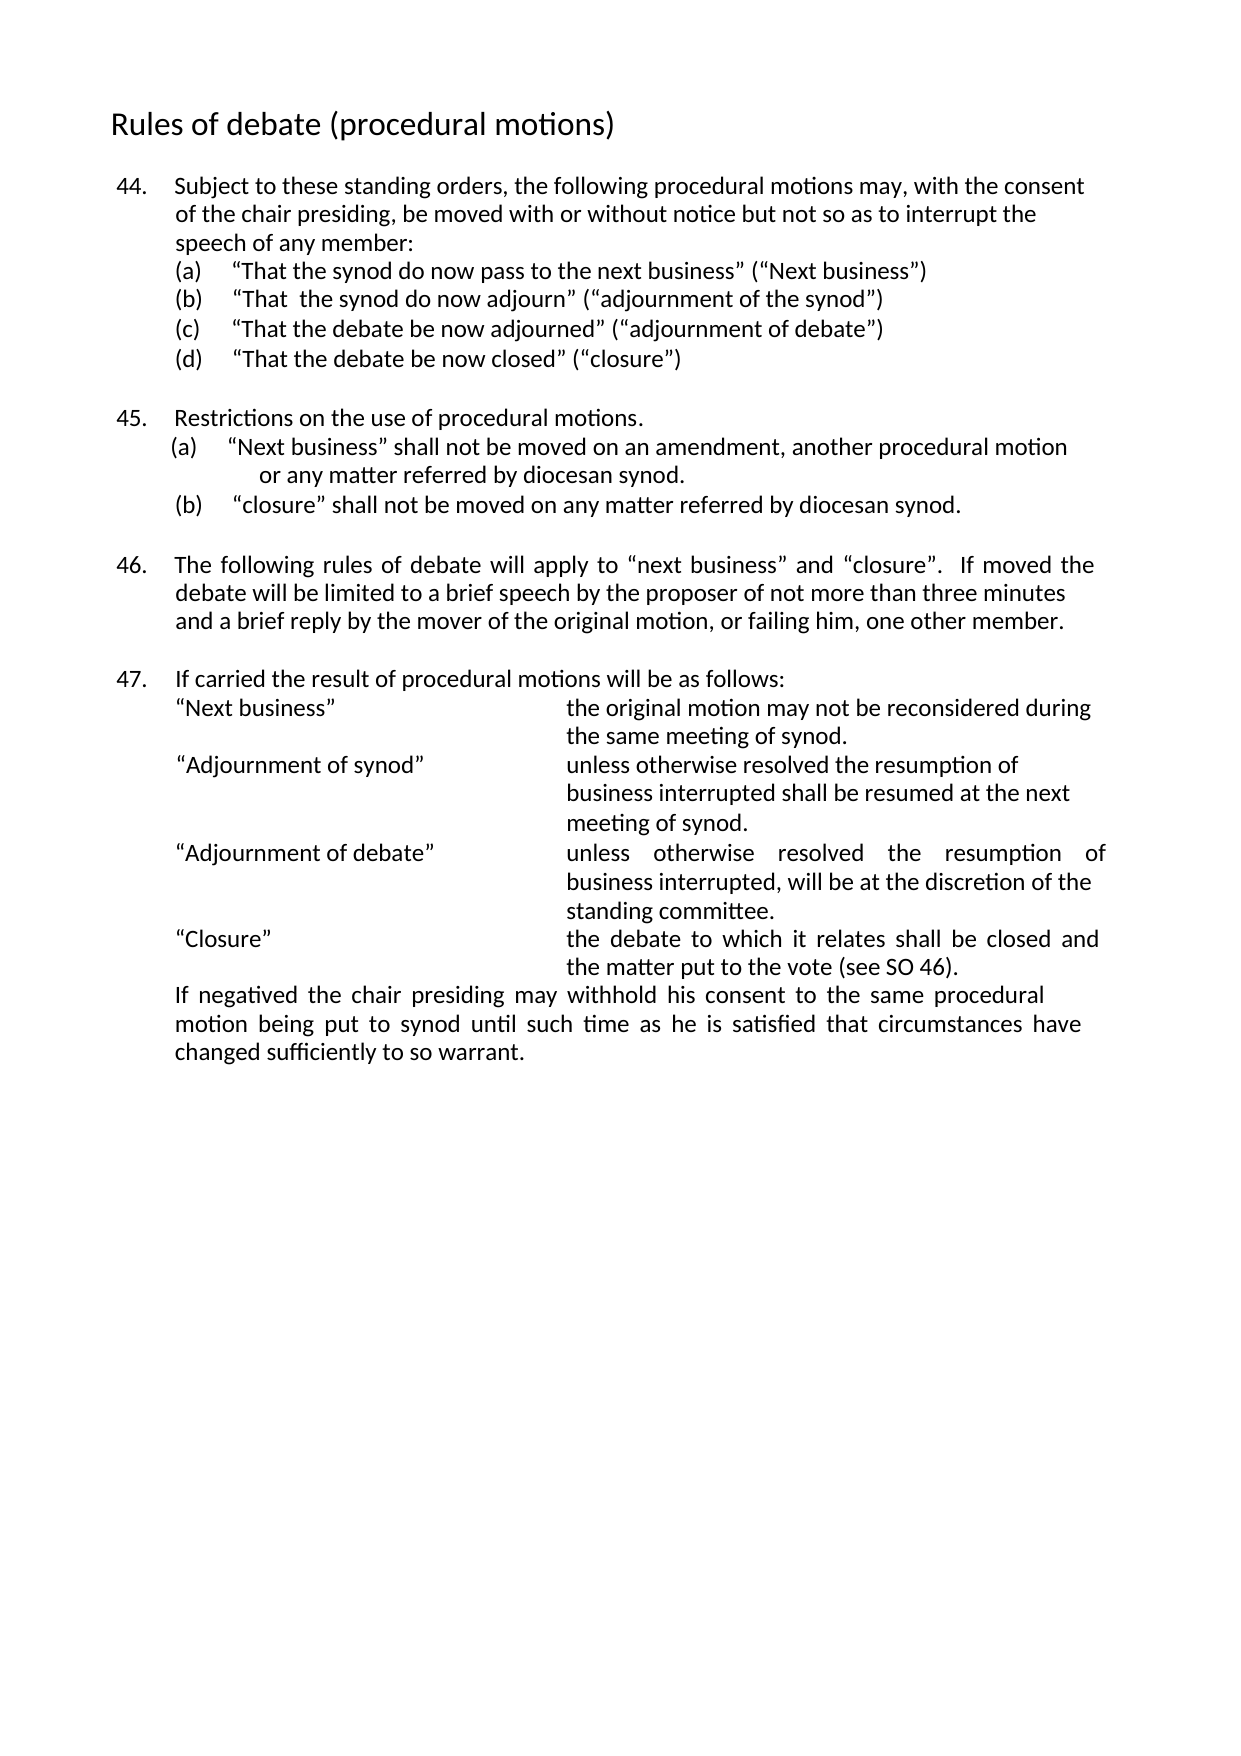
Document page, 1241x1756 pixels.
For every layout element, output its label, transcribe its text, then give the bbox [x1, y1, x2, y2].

text “Closure” the debate to which it relates shall be closed and the matter put to the vote (see SO 46). [116, 925, 1136, 981]
text (b) “closure” shall not be moved on any matter referred by diocesan synod. [174, 489, 1188, 520]
text 44. Subject to these standing orders, the following procedural motions may, with the consent of the chair presiding, be moved with or without notice but not so as to interrupt the speech of any member: [116, 172, 1136, 257]
text business interrupted, will be at the discretion of the standing committee. [566, 868, 1136, 925]
text 46. The following rules of debate will apply to “next business” and “closure”. If moved the debate will be limited to a brief speech by the proposer of not more than three minutes and a brief reply by the mover of the original motion, or failing him, one other member. [116, 551, 1136, 635]
text “Adjournment of debate” unless otherwise resolved the resumption of [116, 838, 1188, 868]
text (a) “That the synod do now pass to the next business” (“Next business”) [174, 257, 970, 285]
text 45. Restrictions on the use of procedural motions. [116, 402, 1188, 433]
text 47. If carried the result of procedural motions will be as follows: [116, 663, 1188, 694]
text If negatived the chair presiding may withhold his consent to the same procedural motion being put to synod until such time as he is satisfied that circumstances have changed sufficiently to so warrant. [116, 981, 1136, 1066]
text (a) “Next business” shall not be moved on an amendment, another procedural motion or any matter referred by diocesan synod. [170, 433, 1118, 489]
text Rules of debate (procedural motions) [52, 113, 790, 141]
text (b) “That the synod do now adjourn” (“adjournment of the synod”) [174, 285, 970, 313]
text (d) “That the debate be now closed” (“closure”) [174, 344, 1188, 374]
text “Adjournment of synod” unless otherwise resolved the resumption of business interrupted shall be resumed at the next [175, 750, 1136, 807]
text “Next business” the original motion may not be reconsidered during the same meeting of synod. [116, 694, 1136, 750]
text (c) “That the debate be now adjourned” (“adjournment of debate”) [174, 313, 1188, 344]
text meeting of synod. [116, 807, 1188, 838]
